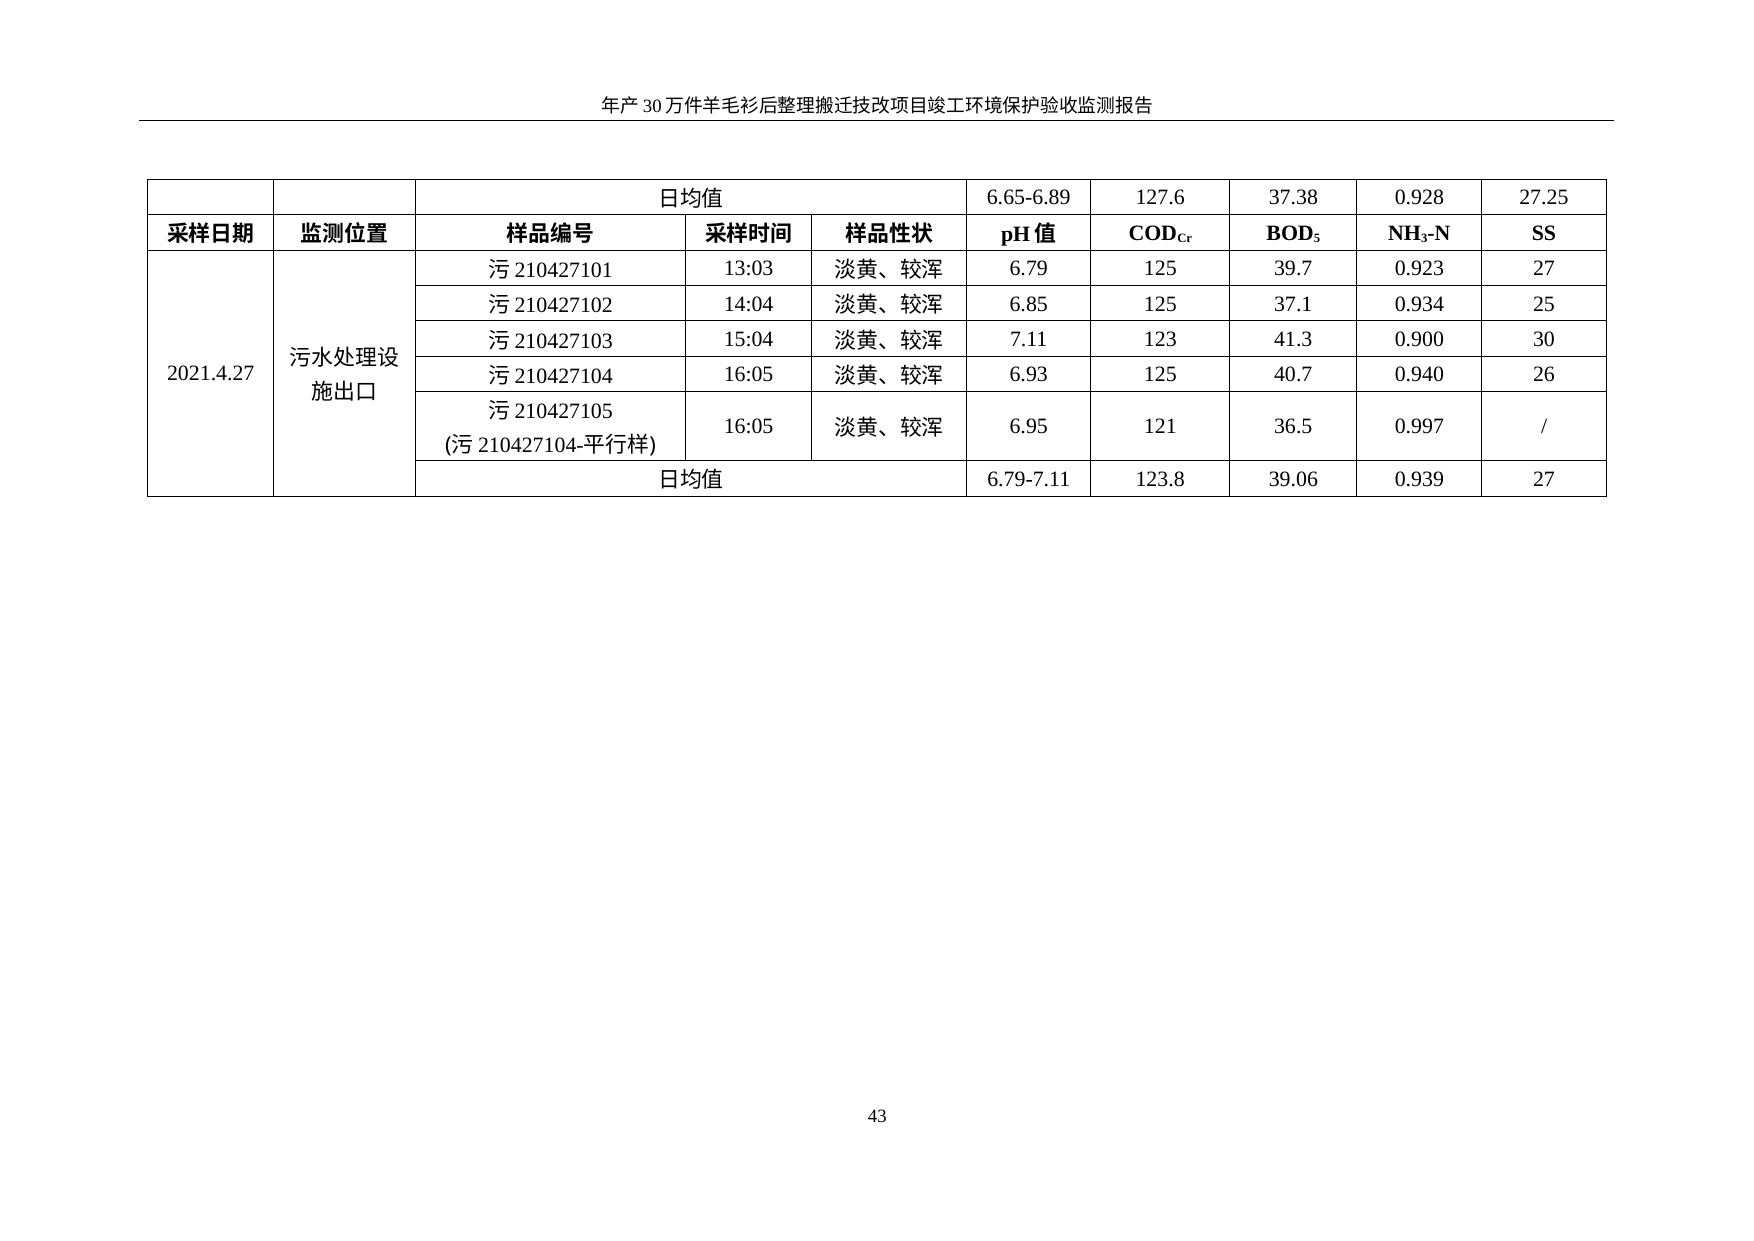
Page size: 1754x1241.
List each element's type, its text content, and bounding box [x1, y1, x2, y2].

table_cell 121 [1091, 392, 1229, 460]
table_cell 淡黄、较浑 [812, 321, 966, 356]
table_cell 26 [1482, 357, 1606, 391]
table_cell 40.7 [1230, 357, 1356, 391]
table_cell CODCr [1091, 215, 1229, 249]
table_cell 0.997 [1357, 392, 1481, 460]
table_cell 污210427104 [416, 357, 685, 391]
table_cell 采样时间 [686, 215, 811, 249]
table_cell 0.940 [1357, 357, 1481, 391]
table_cell 污210427101 [416, 251, 685, 285]
table_cell 6.93 [967, 357, 1090, 391]
table_cell 16:05 [686, 357, 811, 391]
table_cell 127.6 [1091, 180, 1229, 214]
table_cell 0.934 [1357, 286, 1481, 320]
table_cell 27 [1482, 461, 1606, 496]
table_cell 39.7 [1230, 251, 1356, 285]
table_cell 淡黄、较浑 [812, 251, 966, 285]
table_cell 日均值 [416, 180, 966, 214]
table_cell 淡黄、较浑 [812, 392, 966, 460]
table_cell 37.1 [1230, 286, 1356, 320]
table_cell 125 [1091, 357, 1229, 391]
table_cell 样品编号 [416, 215, 685, 249]
table_cell 14:04 [686, 286, 811, 320]
table_cell 27.25 [1482, 180, 1606, 214]
table_cell 污210427105 (污210427104-平行样) [416, 392, 685, 460]
table_cell 0.923 [1357, 251, 1481, 285]
table_cell 125 [1091, 251, 1229, 285]
table_cell 污210427102 [416, 286, 685, 320]
table_cell 2021.4.27 [148, 251, 273, 496]
table_cell 41.3 [1230, 321, 1356, 356]
table_cell 7.11 [967, 321, 1090, 356]
table_cell 36.5 [1230, 392, 1356, 460]
table_cell 0.928 [1357, 180, 1481, 214]
table_cell NH3-N [1357, 215, 1481, 249]
table_cell 123.8 [1091, 461, 1229, 496]
table_cell pH值 [967, 215, 1090, 249]
table_cell 淡黄、较浑 [812, 286, 966, 320]
table_cell 样品性状 [812, 215, 966, 249]
table_cell 37.38 [1230, 180, 1356, 214]
table_cell 0.939 [1357, 461, 1481, 496]
table_cell 27 [1482, 251, 1606, 285]
table_cell SS [1482, 215, 1606, 249]
table_cell 123 [1091, 321, 1229, 356]
table_cell 16:05 [686, 392, 811, 460]
table_cell 污210427103 [416, 321, 685, 356]
table_cell 6.85 [967, 286, 1090, 320]
table_cell 6.79 [967, 251, 1090, 285]
table_cell 6.65-6.89 [967, 180, 1090, 214]
table_cell 日均值 [416, 461, 966, 496]
table_cell 125 [1091, 286, 1229, 320]
table_cell / [1482, 392, 1606, 460]
table_cell 15:04 [686, 321, 811, 356]
table_cell 0.900 [1357, 321, 1481, 356]
table_cell 6.95 [967, 392, 1090, 460]
table_cell 25 [1482, 286, 1606, 320]
table_cell 污水处理设施出口 [274, 251, 415, 496]
table_cell 6.79-7.11 [967, 461, 1090, 496]
table_cell BOD5 [1230, 215, 1356, 249]
table_cell 39.06 [1230, 461, 1356, 496]
table_cell 13:03 [686, 251, 811, 285]
table_cell 淡黄、较浑 [812, 357, 966, 391]
table_cell 采样日期 [148, 215, 273, 249]
table_cell 30 [1482, 321, 1606, 356]
table_cell 监测位置 [274, 215, 415, 249]
